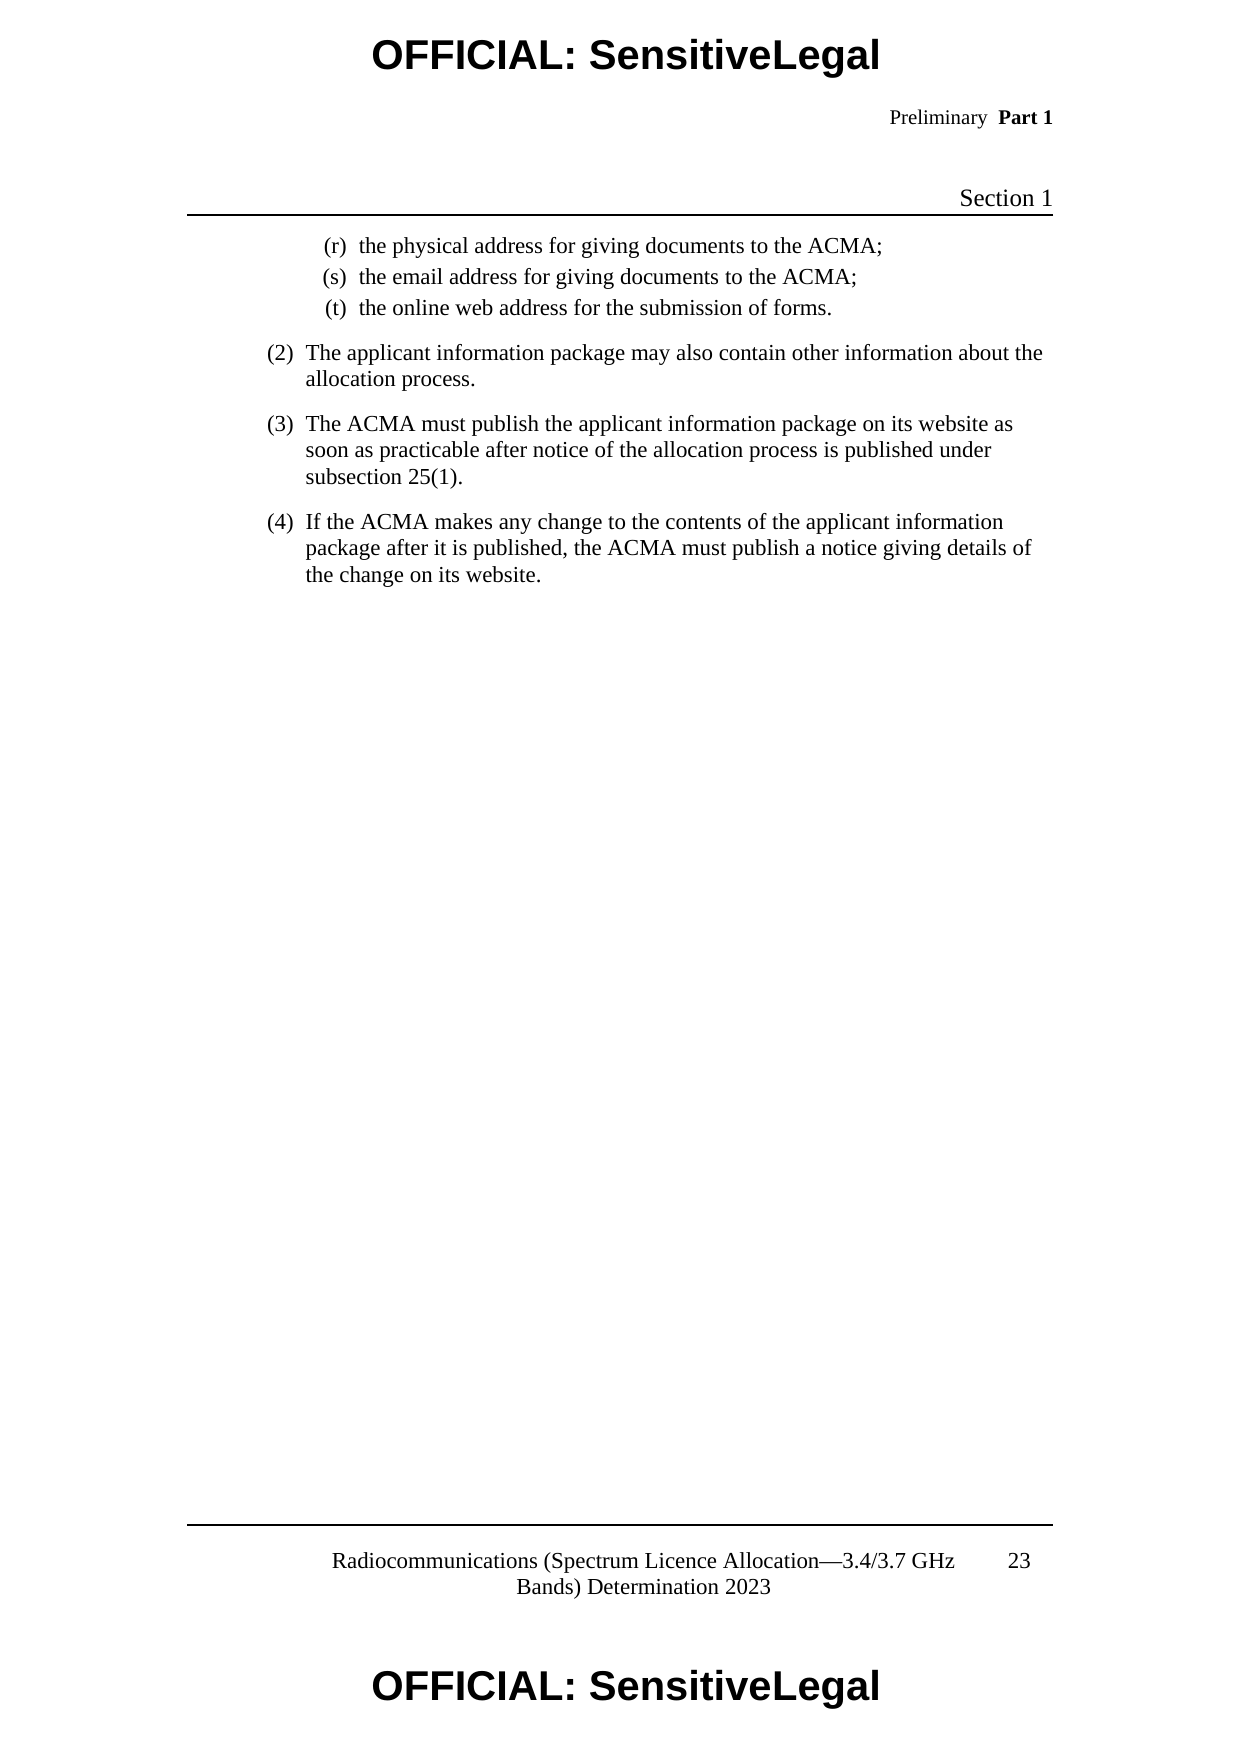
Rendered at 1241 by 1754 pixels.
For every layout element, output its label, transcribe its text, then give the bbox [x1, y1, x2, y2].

text (r) the physical address for giving documents to the ACMA; [187, 233, 1053, 259]
text (2) The applicant information package may also contain other information about the allocation process. [187, 339, 1053, 391]
text (3) The ACMA must publish the applicant information package on its website as soon as practicable after notice of the allocation process is published under subsection 25(1). [187, 410, 1053, 489]
text (t) the online web address for the submission of forms. [187, 294, 1053, 320]
text (4) If the ACMA makes any change to the contents of the applicant information package after it is published, the ACMA must publish a notice giving details of the change on its website. [187, 508, 1053, 587]
text (s) the email address for giving documents to the ACMA; [187, 263, 1053, 289]
